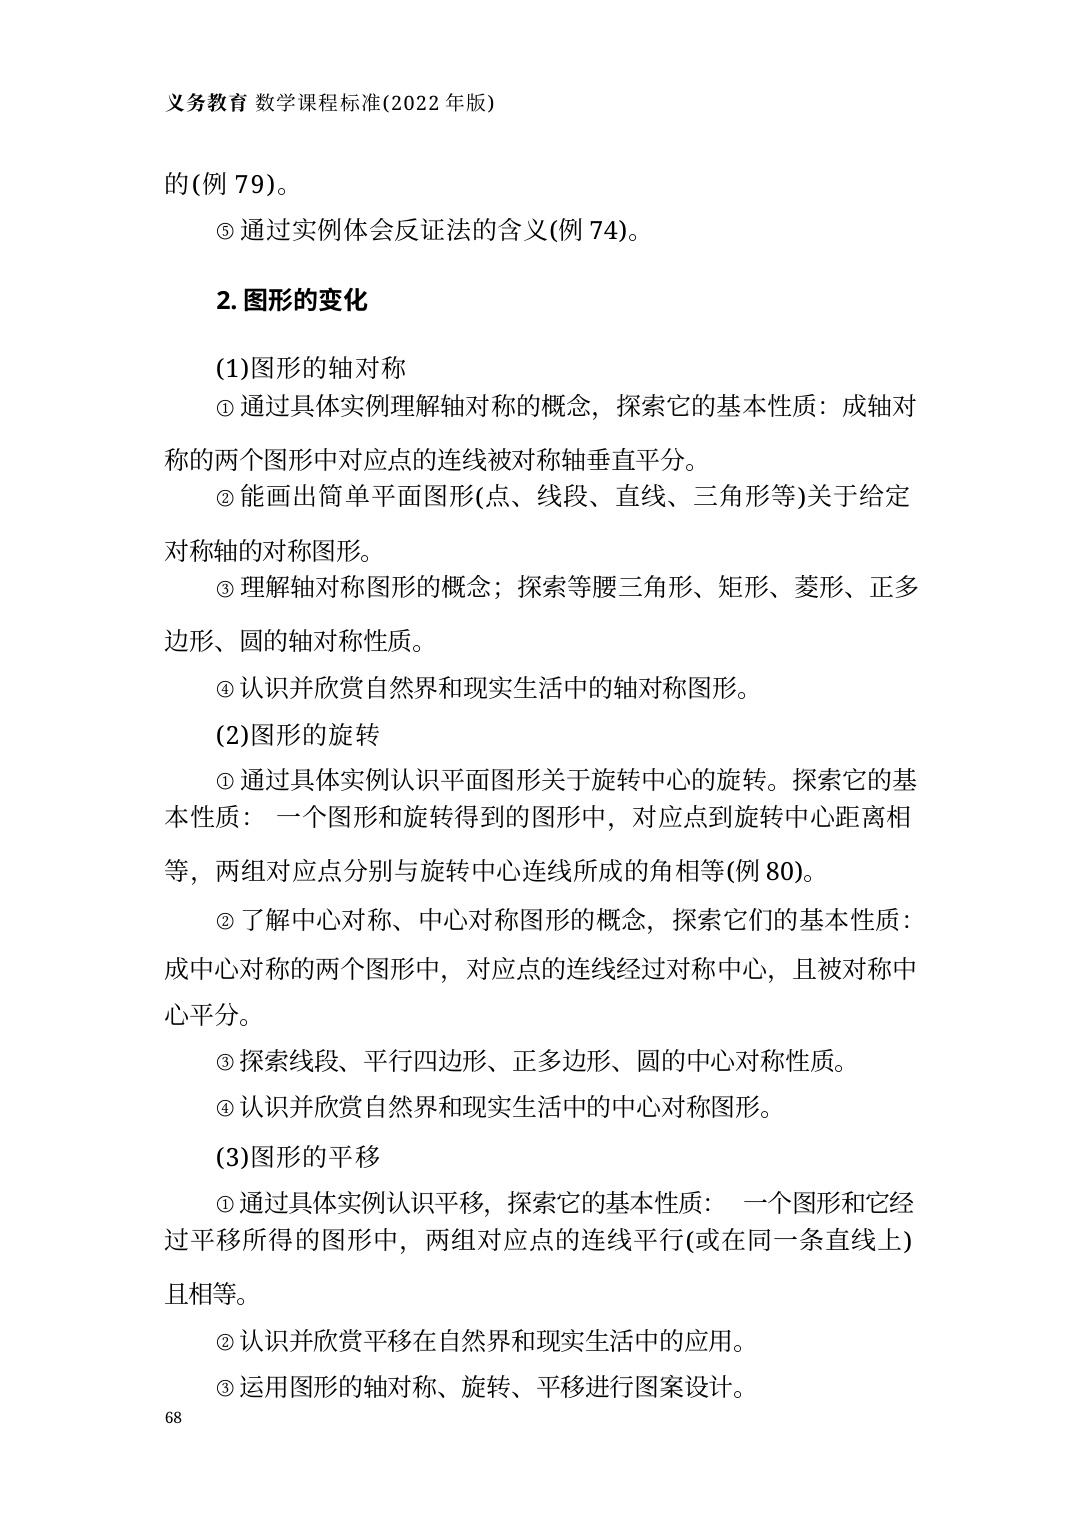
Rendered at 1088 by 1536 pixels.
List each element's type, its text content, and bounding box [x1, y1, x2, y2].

text ④认识并欣赏自然界和现实生活中的中心对称图形。 [216, 1091, 928, 1123]
text ①通过具体实例认识平面图形关于旋转中心的旋转。探索它的基 [216, 763, 928, 796]
text ③理解轴对称图形的概念；探索等腰三角形、矩形、菱形、正多 [216, 581, 928, 624]
text 2. 图形的变化 [216, 282, 928, 316]
text 的(例79)。 [164, 167, 928, 200]
text 义务教育 数学课程标准(2022年版) [165, 90, 928, 116]
text ①通过具体实例认识平移，探索它的基本性质： 一个图形和它经 [216, 1187, 928, 1219]
text (2)图形的旋转 [216, 718, 928, 751]
text ④认识并欣赏自然界和现实生活中的轴对称图形。 [216, 671, 928, 703]
text (1)图形的轴对称 [216, 352, 928, 384]
text ②能画出简单平面图形(点、线段、直线、三角形等)关于给定 [216, 490, 928, 534]
text ①通过具体实例理解轴对称的概念，探索它的基本性质：成轴对 [216, 399, 928, 443]
text (3)图形的平移 [216, 1140, 928, 1173]
text ③探索线段、平行四边形、正多边形、圆的中心对称性质。 [216, 1044, 928, 1077]
text 过平移所得的图形中，两组对应点的连线平行(或在同一条直线上) [164, 1234, 928, 1278]
text ②认识并欣赏平移在自然界和现实生活中的应用。 [216, 1324, 928, 1356]
text 等，两组对应点分别与旋转中心连线所成的角相等(例80)。 [164, 854, 928, 887]
text 边形、圆的轴对称性质。 [164, 624, 928, 657]
text ③运用图形的轴对称、旋转、平移进行图案设计。 [216, 1371, 928, 1403]
text ②了解中心对称、中心对称图形的概念，探索它们的基本性质： 成中心对称的两个图形中，对应点的连线经过对称中心，且被对称中 [164, 901, 928, 986]
text 且相等。 [164, 1278, 928, 1310]
text 对称轴的对称图形。 [164, 534, 928, 567]
text ⑤通过实例体会反证法的含义(例74)。 [216, 213, 928, 246]
text 称的两个图形中对应点的连线被对称轴垂直平分。 [164, 443, 928, 476]
text 本性质： 一个图形和旋转得到的图形中，对应点到旋转中心距离相 [164, 811, 928, 854]
text 心平分。 [164, 998, 928, 1031]
